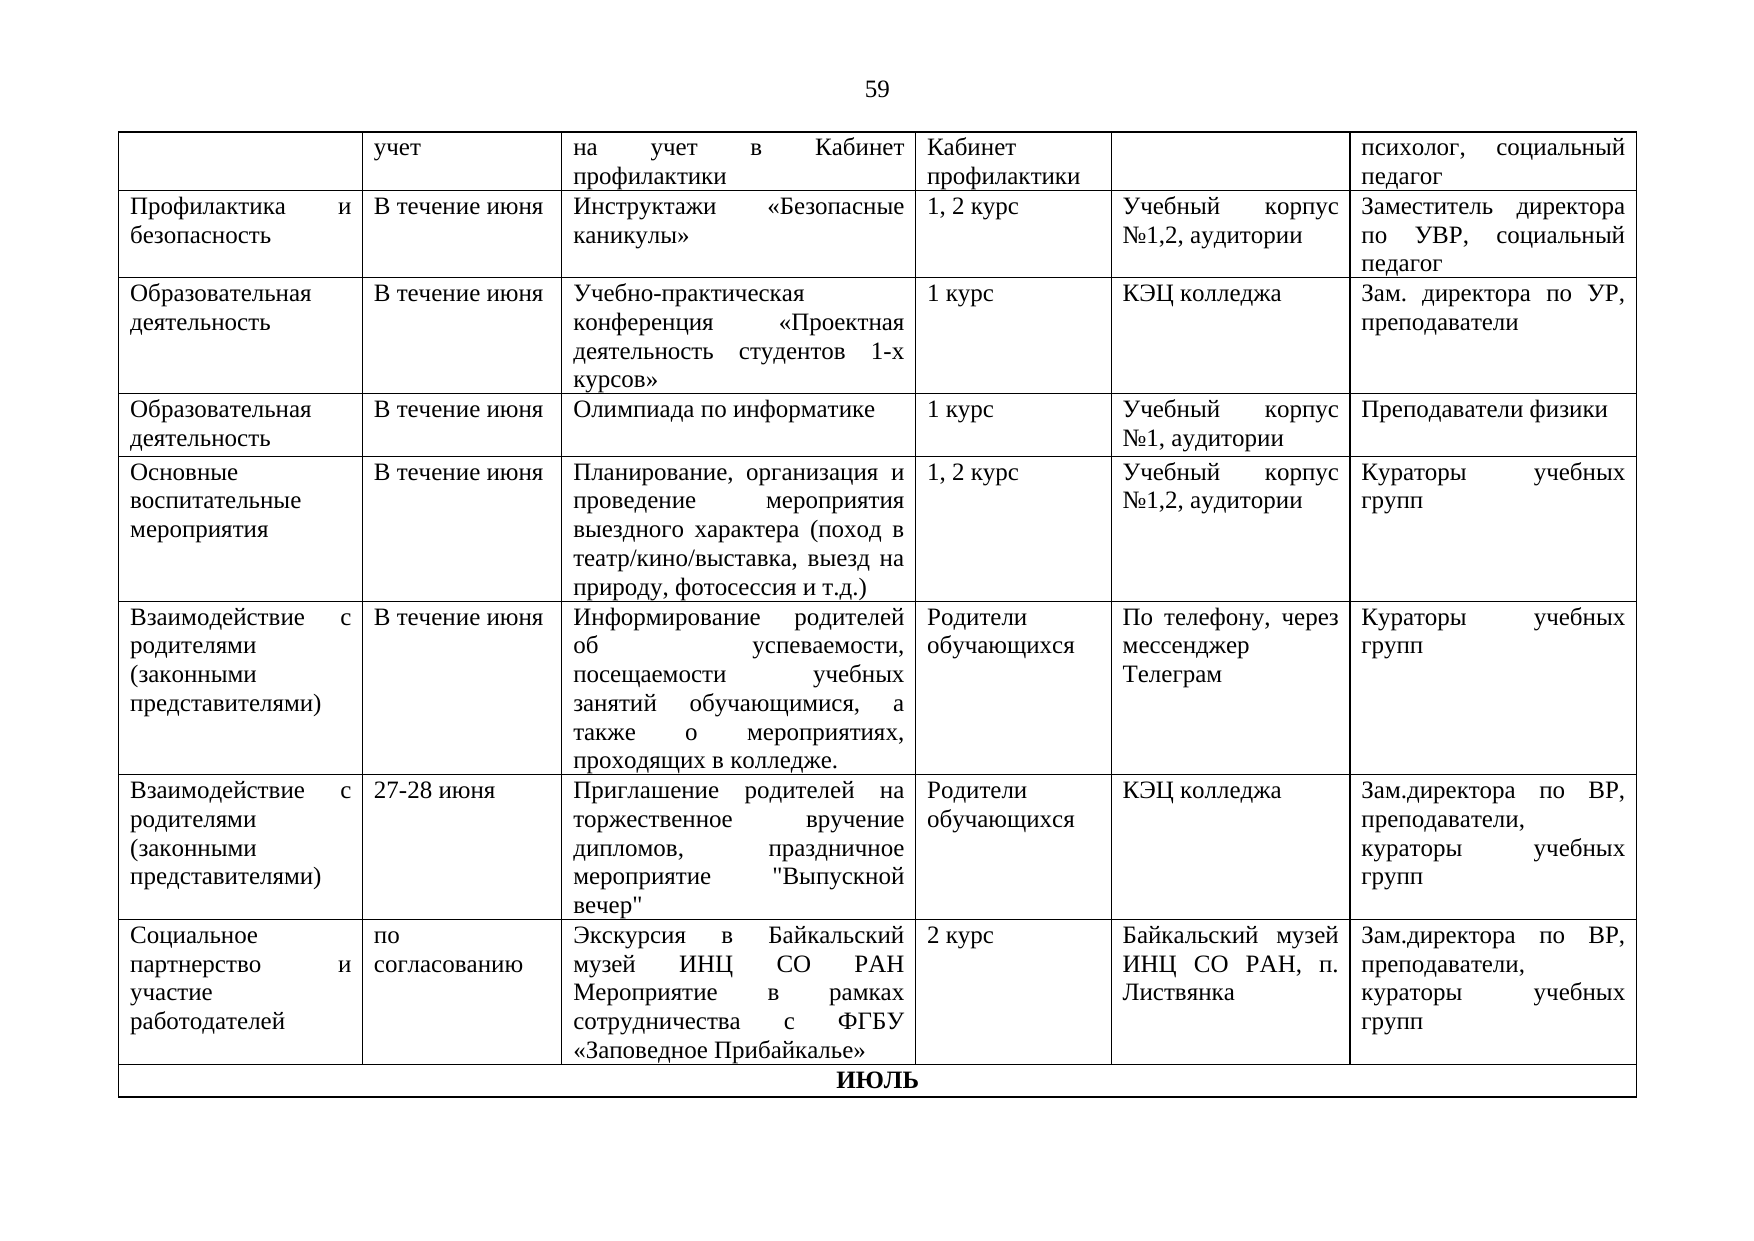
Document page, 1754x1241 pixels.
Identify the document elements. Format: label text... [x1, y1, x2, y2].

table_cell Социальное партнерство и участие работодателей [119, 920, 362, 1064]
table_cell Экскурсия в Байкальский музей ИНЦ СО РАН Мероприятие в рамках сотрудничества с ФГБУ «Заповедное Прибайкалье» [562, 920, 915, 1064]
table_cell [119, 133, 362, 190]
table_cell 1, 2 курс [916, 457, 1111, 601]
table_cell По телефону, через мессенджер Телеграм [1112, 602, 1349, 774]
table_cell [916, 133, 1111, 190]
table_cell КЭЦ колледжа [1112, 775, 1349, 919]
table_cell Учебно-практическая конференция «Проектная деятельность студентов 1-х курсов» [562, 278, 915, 393]
table_cell Кураторы учебных групп [1351, 457, 1636, 601]
table_cell 2 курс [916, 920, 1111, 1064]
table_cell Зам. директора по УР, преподаватели [1351, 278, 1636, 393]
table_cell 1, 2 курс [916, 191, 1111, 277]
table_cell 1 курс [916, 278, 1111, 393]
table_cell Инструктажи «Безопасные каникулы» [562, 191, 915, 277]
table_cell Взаимодействие с родителями (законными представителями) [119, 602, 362, 774]
table_cell В течение июня [363, 457, 561, 601]
table_cell В течение июня [363, 602, 561, 774]
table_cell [1112, 133, 1349, 190]
table_cell 1 курс [916, 394, 1111, 456]
table_cell Олимпиада по информатике [562, 394, 915, 456]
table_cell Образовательная деятельность [119, 394, 362, 456]
table_cell Заместитель директора по УВР, социальный педагог [1351, 191, 1636, 277]
table_cell Преподаватели физики [1351, 394, 1636, 456]
table_cell Учебный корпус №1,2, аудитории [1112, 457, 1349, 601]
table_cell КЭЦ колледжа [1112, 278, 1349, 393]
table_cell Приглашение родителей на торжественное вручение дипломов, праздничное мероприятие "Выпускной вечер" [562, 775, 915, 919]
table_cell Информирование родителей об успеваемости, посещаемости учебных занятий обучающимися, а также о мероприятиях, проходящих в колледже. [562, 602, 915, 774]
table_cell В течение июня [363, 191, 561, 277]
table_cell Образовательная деятельность [119, 278, 362, 393]
table_cell В течение июня [363, 394, 561, 456]
table_cell Взаимодействие с родителями (законными представителями) [119, 775, 362, 919]
table_cell В течение июня [363, 278, 561, 393]
table_cell Учебный корпус №1,2, аудитории [1112, 191, 1349, 277]
table_cell Профилактика и безопасность [119, 191, 362, 277]
table_cell ИЮЛЬ [119, 1065, 1636, 1096]
table_cell Учебный корпус №1, аудитории [1112, 394, 1349, 456]
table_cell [363, 133, 561, 190]
table_cell 27-28 июня [363, 775, 561, 919]
table_cell Байкальский музей ИНЦ СО РАН, п. Листвянка [1112, 920, 1349, 1064]
table_cell по согласованию [363, 920, 561, 1064]
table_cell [562, 133, 915, 190]
table_cell Зам.директора по ВР, преподаватели, кураторы учебных групп [1351, 920, 1636, 1064]
table_cell Родители обучающихся [916, 775, 1111, 919]
table_cell Родители обучающихся [916, 602, 1111, 774]
table_cell Основные воспитательные мероприятия [119, 457, 362, 601]
table_cell Планирование, организация и проведение мероприятия выездного характера (поход в театр/кино/выставка, выезд на природу, фотосессия и т.д.) [562, 457, 915, 601]
table_cell Зам.директора по ВР, преподаватели, кураторы учебных групп [1351, 775, 1636, 919]
table_cell Кураторы учебных групп [1351, 602, 1636, 774]
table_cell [1351, 133, 1636, 190]
